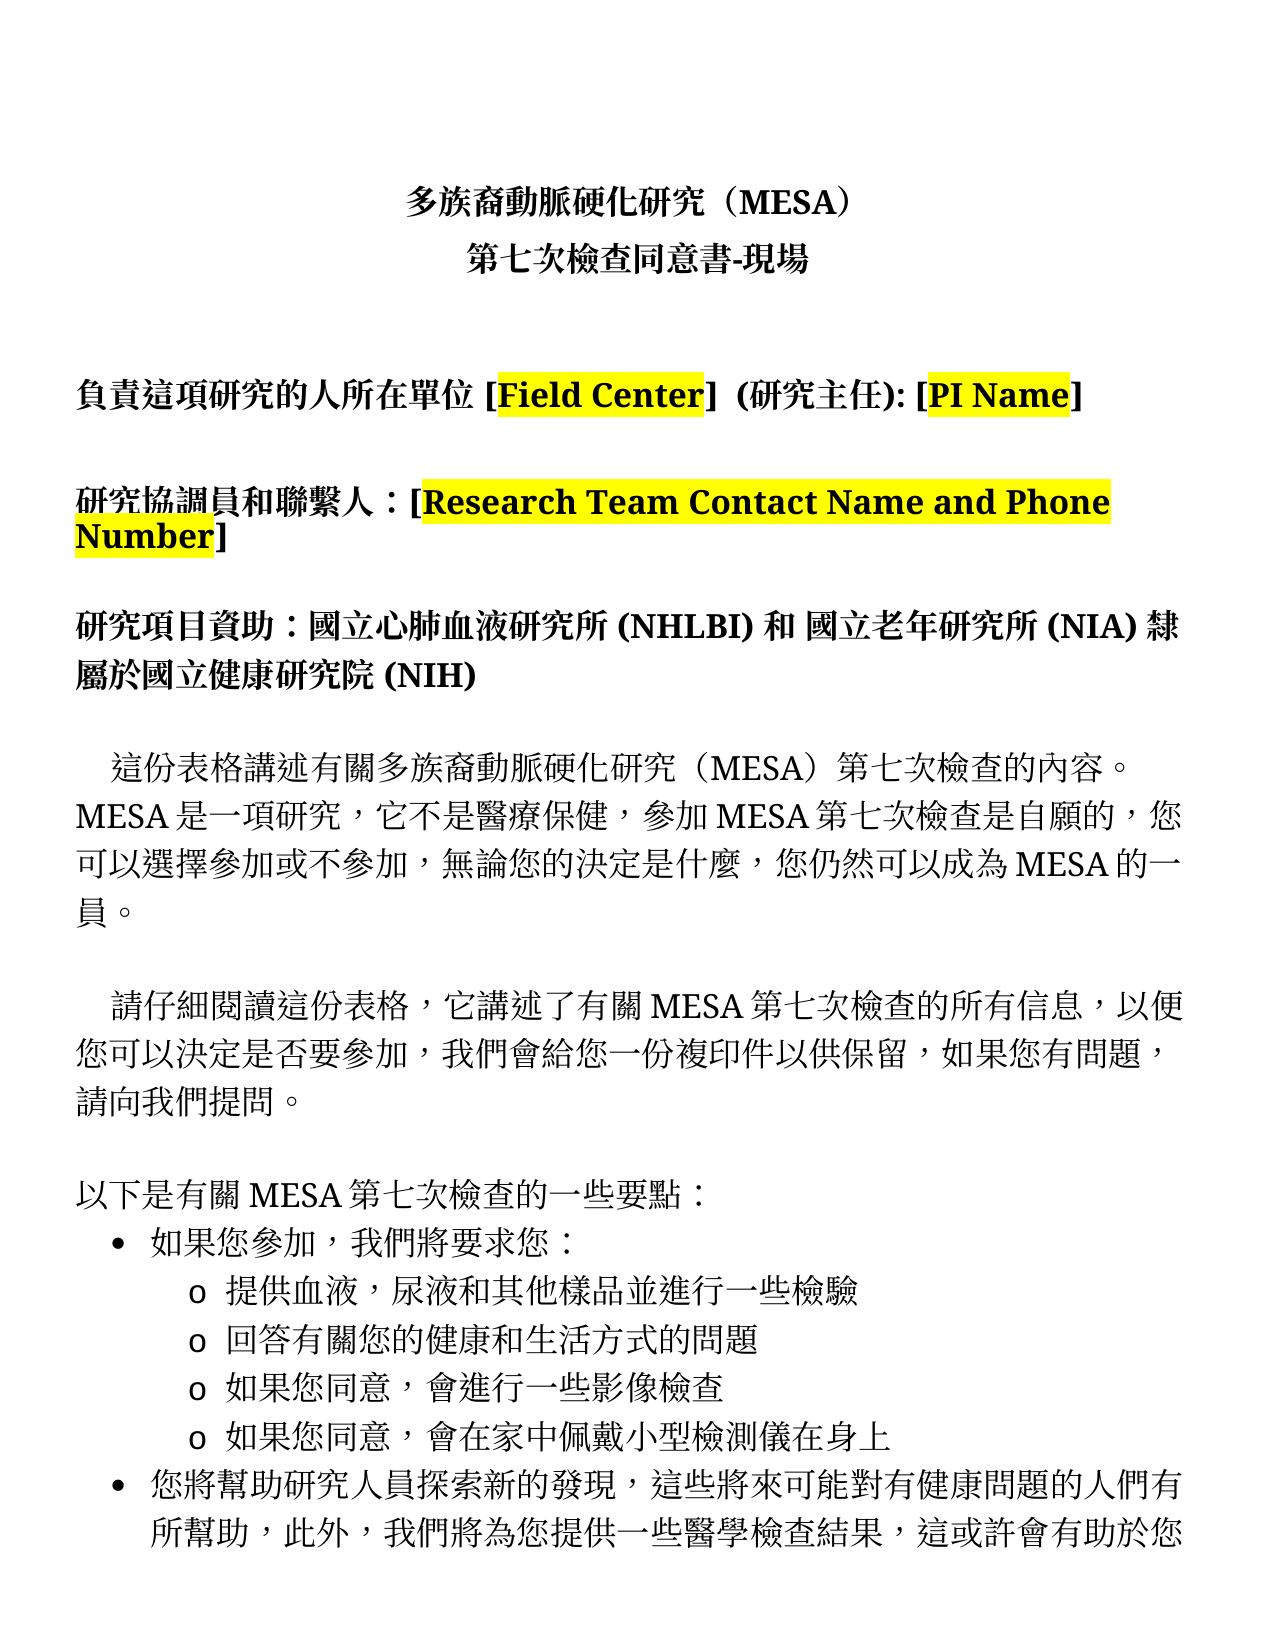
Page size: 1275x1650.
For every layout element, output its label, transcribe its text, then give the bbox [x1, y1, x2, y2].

text 第七次檢查同意書-現場 [75, 233, 1200, 281]
text 多族裔動脈硬化研究（MESA） [75, 176, 1200, 224]
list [112, 1459, 1200, 1555]
list 回答有關您的健康和生活方式的問題 [187, 1314, 1200, 1362]
list 如果您同意，會進行一些影像檢查 [187, 1362, 1200, 1411]
text 研究項目資助：國立心肺血液研究所 (NHLBI) 和 國立老年研究所 (NIA) 隸屬於國立健康研究院 (NIH) [75, 601, 1200, 697]
text 這份表格講述有關多族裔動脈硬化研究（MESA）第七次檢查的內容。MESA是一項研究，它不是醫療保健，參加MESA第七次檢查是自願的，您可以選擇參加或不參加，無論您的決定是什麼，您仍然可以成為MESA的一員。 [75, 742, 1200, 934]
text 請仔細閱讀這份表格，它講述了有關MESA第七次檢查的所有信息，以便您可以決定是否要參加，我們會給您一份複印件以供保留，如果您有問題，請向我們提問。 [75, 980, 1200, 1124]
list 如果您參加，我們將要求您： [112, 1217, 1200, 1265]
subtitle 研究協調員和聯繫人：[Research Team Contact Name and Phone Number] [206, 488, 1200, 555]
text 以下是有關MESA第七次檢查的一些要點： [75, 1169, 1200, 1217]
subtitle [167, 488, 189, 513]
subtitle 負責這項研究的人所在單位 [Field Center] (研究主任): [PI Name] [75, 369, 1200, 417]
list 提供血液，尿液和其他樣品並進行一些檢驗 [187, 1265, 1200, 1314]
list 如果您同意，會在家中佩戴小型檢測儀在身上 [187, 1411, 1200, 1459]
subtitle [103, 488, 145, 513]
